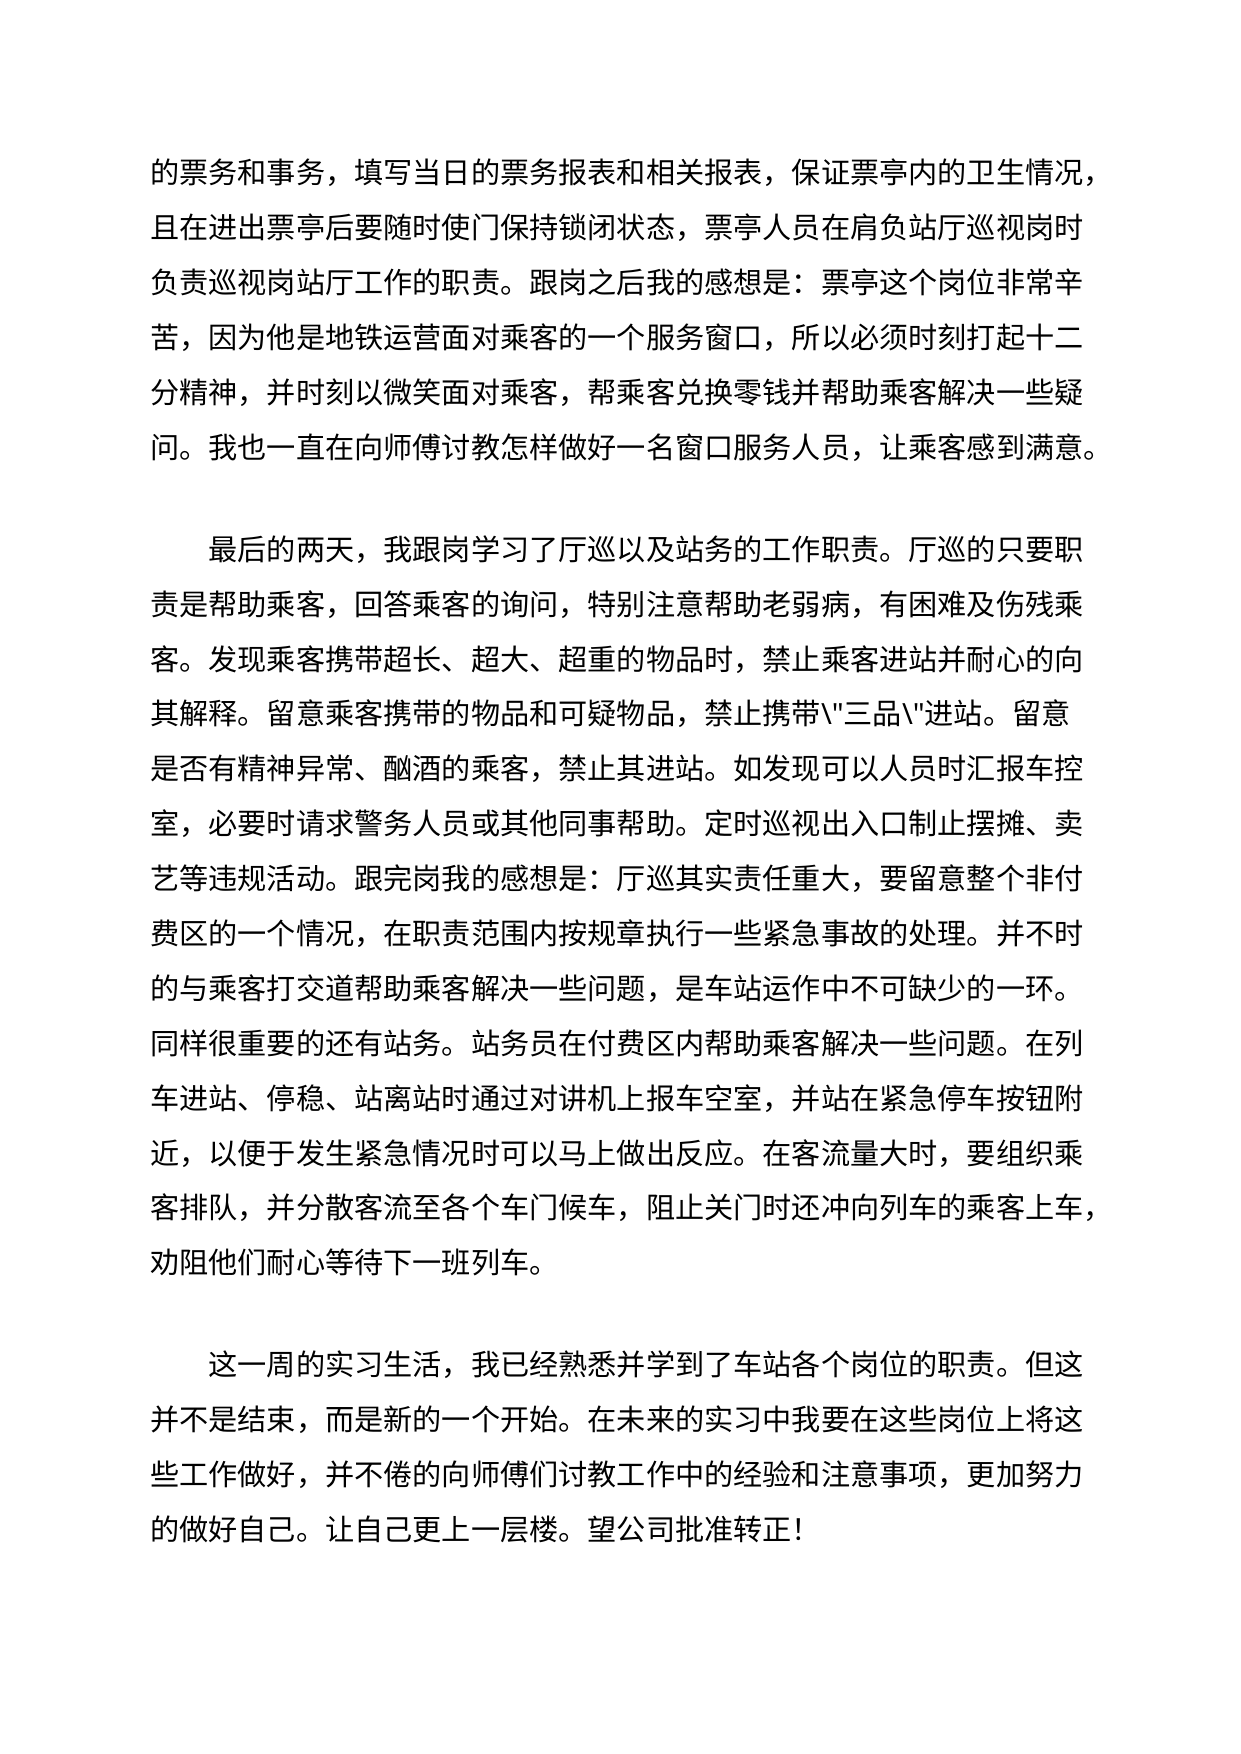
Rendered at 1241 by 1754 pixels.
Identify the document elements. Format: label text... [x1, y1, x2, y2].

text 这一周的实习生活，我已经熟悉并学到了车站各个岗位的职责。但这并不是结束，而是新的一个开始。在未来的实习中我要在这些岗位上将这些工作做好，并不倦的向师傅们讨教工作中的经验和注意事项，更加努力的做好自己。让自己更上一层楼。望公司批准转正！ [150, 1342, 1090, 1549]
text 最后的两天，我跟岗学习了厅巡以及站务的工作职责。厅巡的只要职责是帮助乘客，回答乘客的询问，特别注意帮助老弱病，有困难及伤残乘客。发现乘客携带超长、超大、超重的物品时，禁止乘客进站并耐心的向其解释。留意乘客携带的物品和可疑物品，禁止携带\"三品\"进站。留意是否有精神异常、酗酒的乘客，禁止其进站。如发现可以人员时汇报车控室，必要时请求警务人员或其他同事帮助。定时巡视出入口制止摆摊、卖艺等违规活动。跟完岗我的感想是：厅巡其实责任重大，要留意整个非付费区的一个情况，在职责范围内按规章执行一些紧急事故的处理。并不时的与乘客打交道帮助乘客解决一些问题，是车站运作中不可缺少的一环。同样很重要的还有站务。站务员在付费区内帮助乘客解决一些问题。在列车进站、停稳、站离站时通过对讲机上报车空室，并站在紧急停车按钮附近，以便于发生紧急情况时可以马上做出反应。在客流量大时，要组织乘客排队，并分散客流至各个车门候车，阻止关门时还冲向列车的乘客上车，劝阻他们耐心等待下一班列车。 [150, 526, 1090, 1282]
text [150, 150, 1090, 467]
